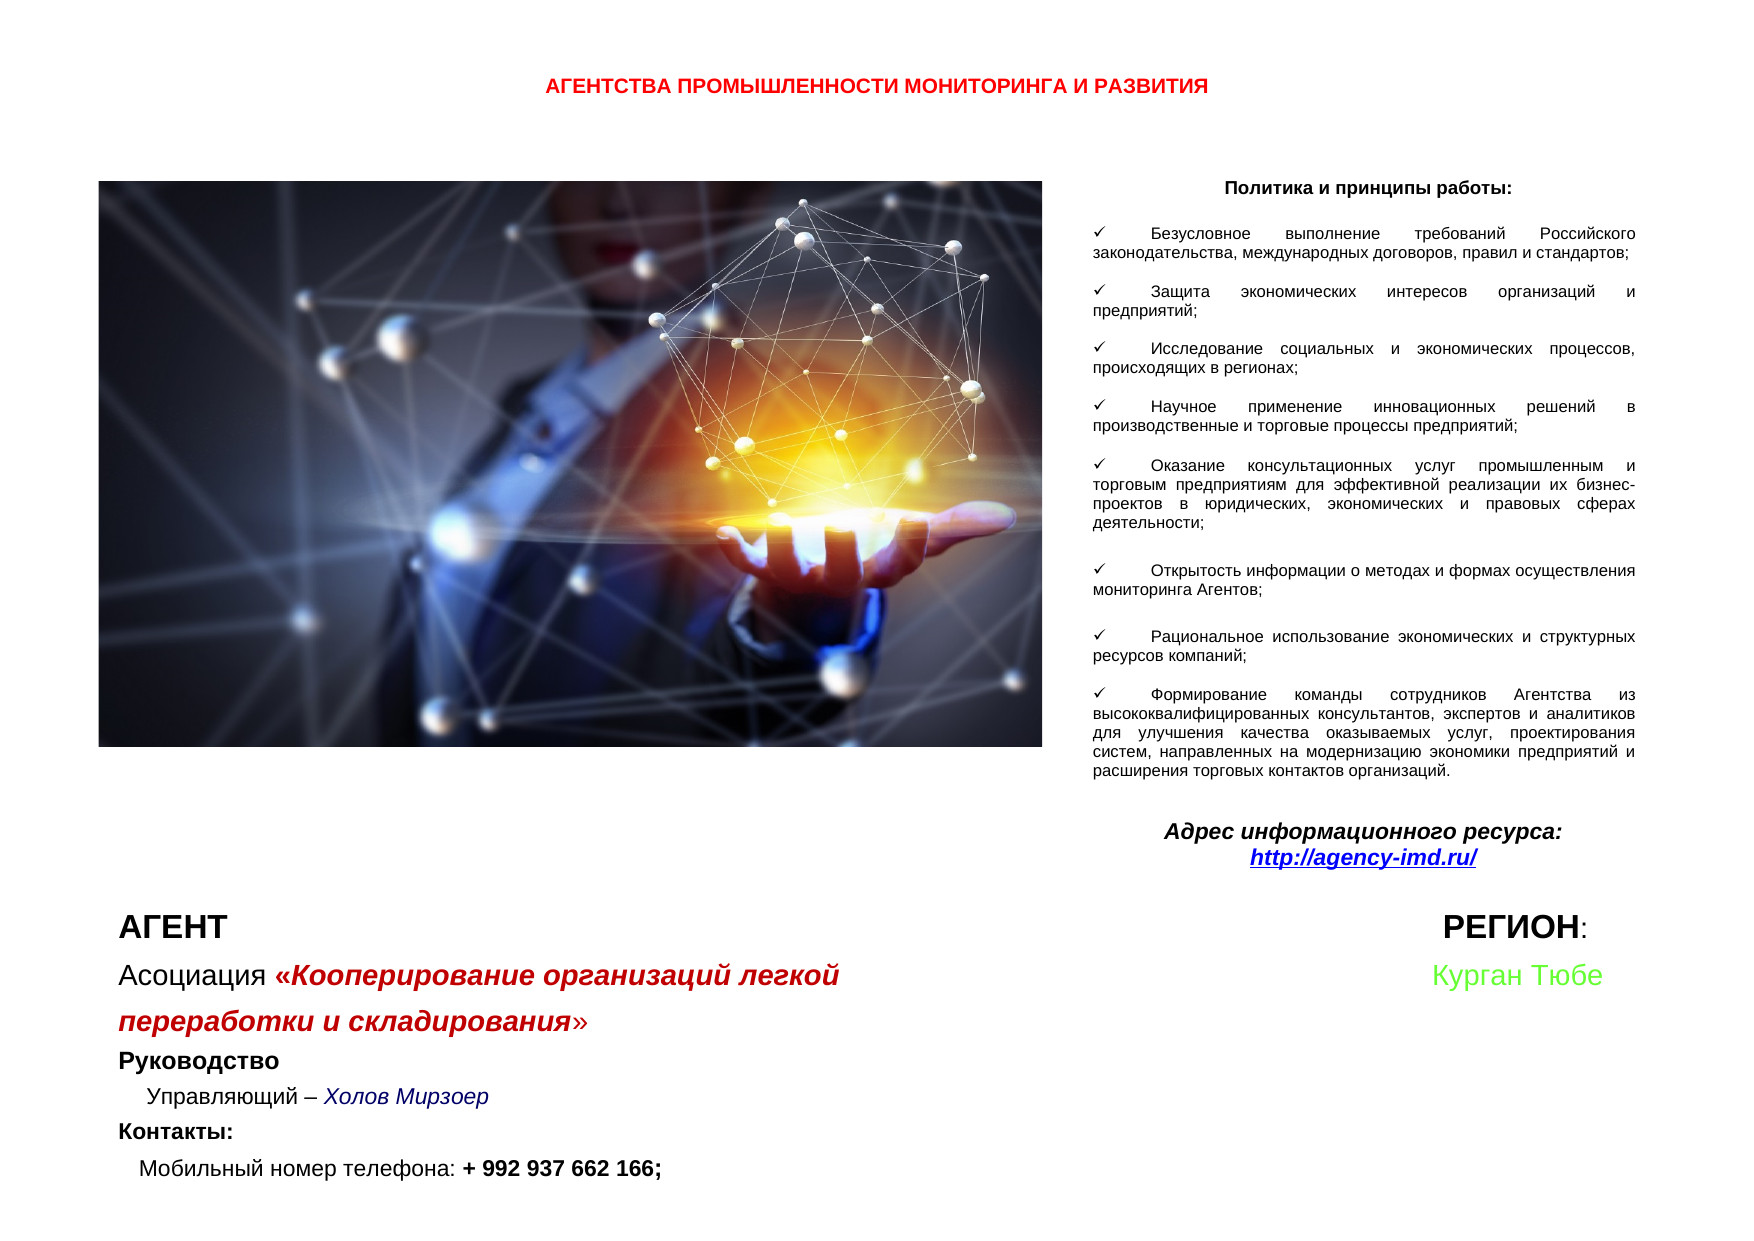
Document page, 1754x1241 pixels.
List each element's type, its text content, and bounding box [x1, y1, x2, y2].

text АГЕНТ РЕГИОН: [118, 907, 1636, 946]
text Мобильный номер телефона: + 992 937 662 166; [107, 1153, 1647, 1181]
list Безусловное выполнение требований Российского законодательства, международных договоров, правил и стандартов; [1093, 224, 1636, 262]
picture [98, 181, 1043, 747]
text Асоциация «Кооперирование организаций легкой Курган Тюбе [118, 958, 1636, 992]
text Контакты: [118, 1118, 1636, 1144]
list Оказание консультационных услуг промышленным и торговым предприятиям для эффективной реализации их бизнес-проектов в юридических, экономических и правовых сферах деятельности; [1093, 456, 1636, 532]
list Адрес информационного ресурса: [1093, 818, 1636, 844]
list Исследование социальных и экономических процессов, происходящих в регионах; [1093, 339, 1636, 377]
text переработки и складирования» [118, 1004, 1636, 1038]
list http://agency-imd.ru/ [1093, 844, 1636, 871]
text Руководство [118, 1046, 1636, 1075]
list Формирование команды сотрудников Агентства из высококвалифицированных консультантов, экспертов и аналитиков для улучшения качества оказываемых услуг, проектирования систем, направленных на модернизацию экономики предприятий и расширения торговых контактов организаций. [1093, 684, 1636, 780]
list Открытость информации о методах и формах осуществления мониторинга Агентов; [1093, 560, 1636, 599]
list Рациональное использование экономических и структурных ресурсов компаний; [1093, 627, 1636, 665]
text Управляющий – Холов Мирзоер [118, 1083, 1636, 1109]
text Политика и принципы работы: [118, 177, 1636, 199]
list Защита экономических интересов организаций и предприятий; [1093, 281, 1636, 320]
list Научное применение инновационных решений в производственные и торговые процессы предприятий; [1093, 397, 1636, 435]
